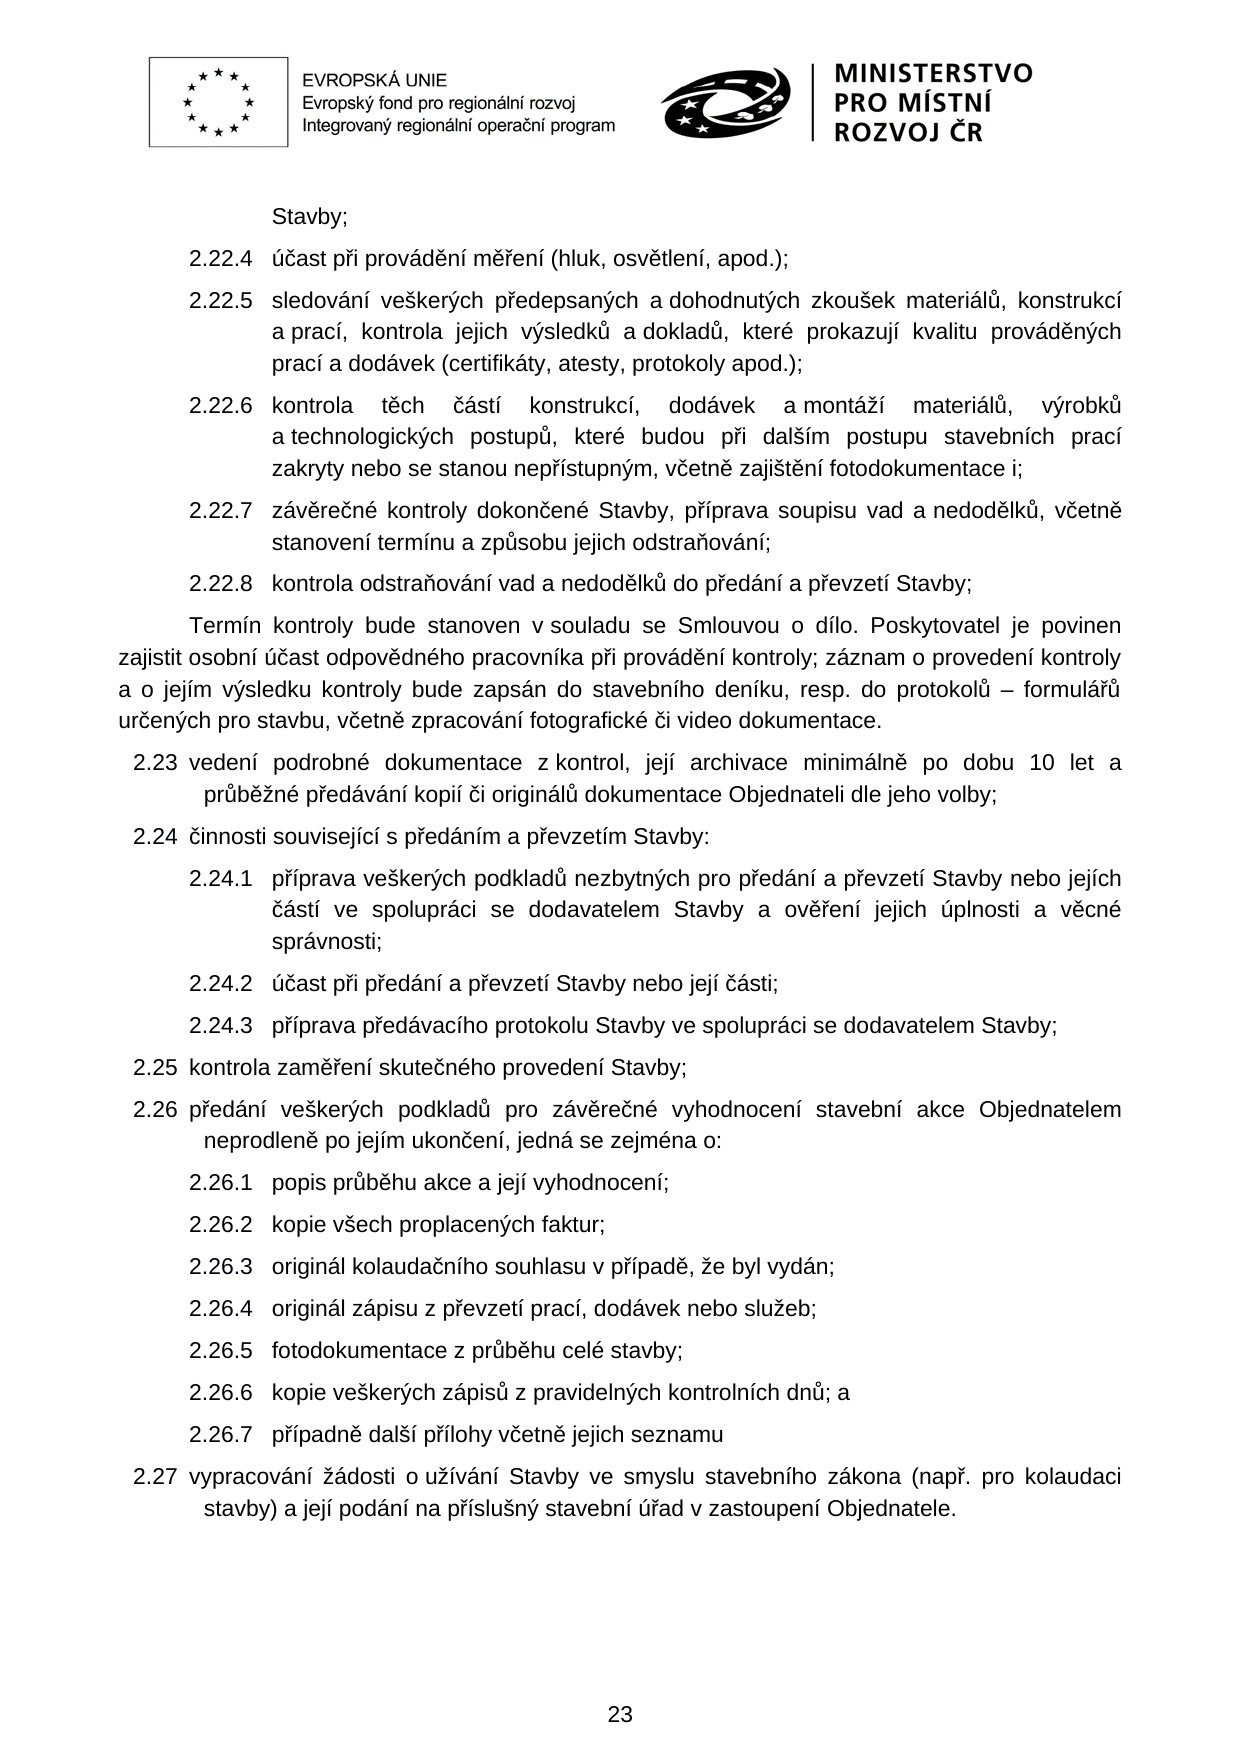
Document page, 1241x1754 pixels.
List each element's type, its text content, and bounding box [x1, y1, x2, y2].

list kontrola zaměření skutečného provedení Stavby; [133, 1054, 1122, 1080]
list příprava veškerých podkladů nezbytných pro předání a převzetí Stavby nebo jejích částí ve spolupráci se dodavatelem Stavby a ověření jejich úplnosti a věcné správnosti; [189, 864, 1122, 954]
list kopie všech proplacených faktur; [189, 1211, 1122, 1237]
list fotodokumentace z průběhu celé stavby; [189, 1337, 1122, 1363]
list sledování veškerých předepsaných a dohodnutých zkoušek materiálů, konstrukcí a prací, kontrola jejich výsledků a dokladů, které prokazují kvalitu prováděných prací a dodávek (certifikáty, atesty, protokoly apod.); [189, 287, 1122, 376]
list Termín kontroly bude stanoven v souladu se Smlouvou o dílo. Poskytovatel je povinen zajistit osobní účast odpovědného pracovníka při provádění kontroly; záznam o provedení kontroly a o jejím výsledku kontroly bude zapsán do stavebního deníku, resp. do protokolů – formulářů určených pro stavbu, včetně zpracování fotografické či video dokumentace. [118, 612, 1122, 733]
list vypracování žádosti o užívání Stavby ve smyslu stavebního zákona (např. pro kolaudaci stavby) a její podání na příslušný stavební úřad v zastoupení Objednatele. [133, 1463, 1122, 1521]
list popis průběhu akce a její vyhodnocení; [189, 1169, 1122, 1196]
list příprava předávacího protokolu Stavby ve spolupráci se dodavatelem Stavby; [189, 1012, 1122, 1038]
list kontrola těch částí konstrukcí, dodávek a montáží materiálů, výrobků a technologických postupů, které budou při dalším postupu stavebních prací zakryty nebo se stanou nepřístupným, včetně zajištění fotodokumentace i; [189, 392, 1122, 481]
list originál zápisu z převzetí prací, dodávek nebo služeb; [189, 1295, 1122, 1321]
list kopie veškerých zápisů z pravidelných kontrolních dnů; a [189, 1379, 1122, 1405]
list předání veškerých podkladů pro závěrečné vyhodnocení stavební akce Objednatelem neprodleně po jejím ukončení, jedná se zejména o: [133, 1096, 1122, 1153]
list případně další přílohy včetně jejich seznamu [189, 1421, 1122, 1447]
list závěrečné kontroly dokončené Stavby, příprava soupisu vad a nedodělků, včetně stanovení termínu a způsobu jejich odstraňování; [189, 497, 1122, 555]
list účast při předání a převzetí Stavby nebo její části; [189, 970, 1122, 996]
list činnosti související s předáním a převzetím Stavby: [133, 823, 1122, 849]
list kontrola odstraňování vad a nedodělků do předání a převzetí Stavby; [189, 570, 1122, 597]
list vedení podrobné dokumentace z kontrol, její archivace minimálně po dobu 10 let a průběžné předávání kopií či originálů dokumentace Objednateli dle jeho volby; [133, 749, 1122, 807]
picture [118, 26, 1064, 177]
list kontrola průběhu zkoušek technologických zařízení prováděných dodavatelem Stavby; [189, 203, 1122, 229]
list účast při provádění měření (hluk, osvětlení, apod.); [189, 245, 1122, 271]
list originál kolaudačního souhlasu v případě, že byl vydán; [189, 1253, 1122, 1279]
